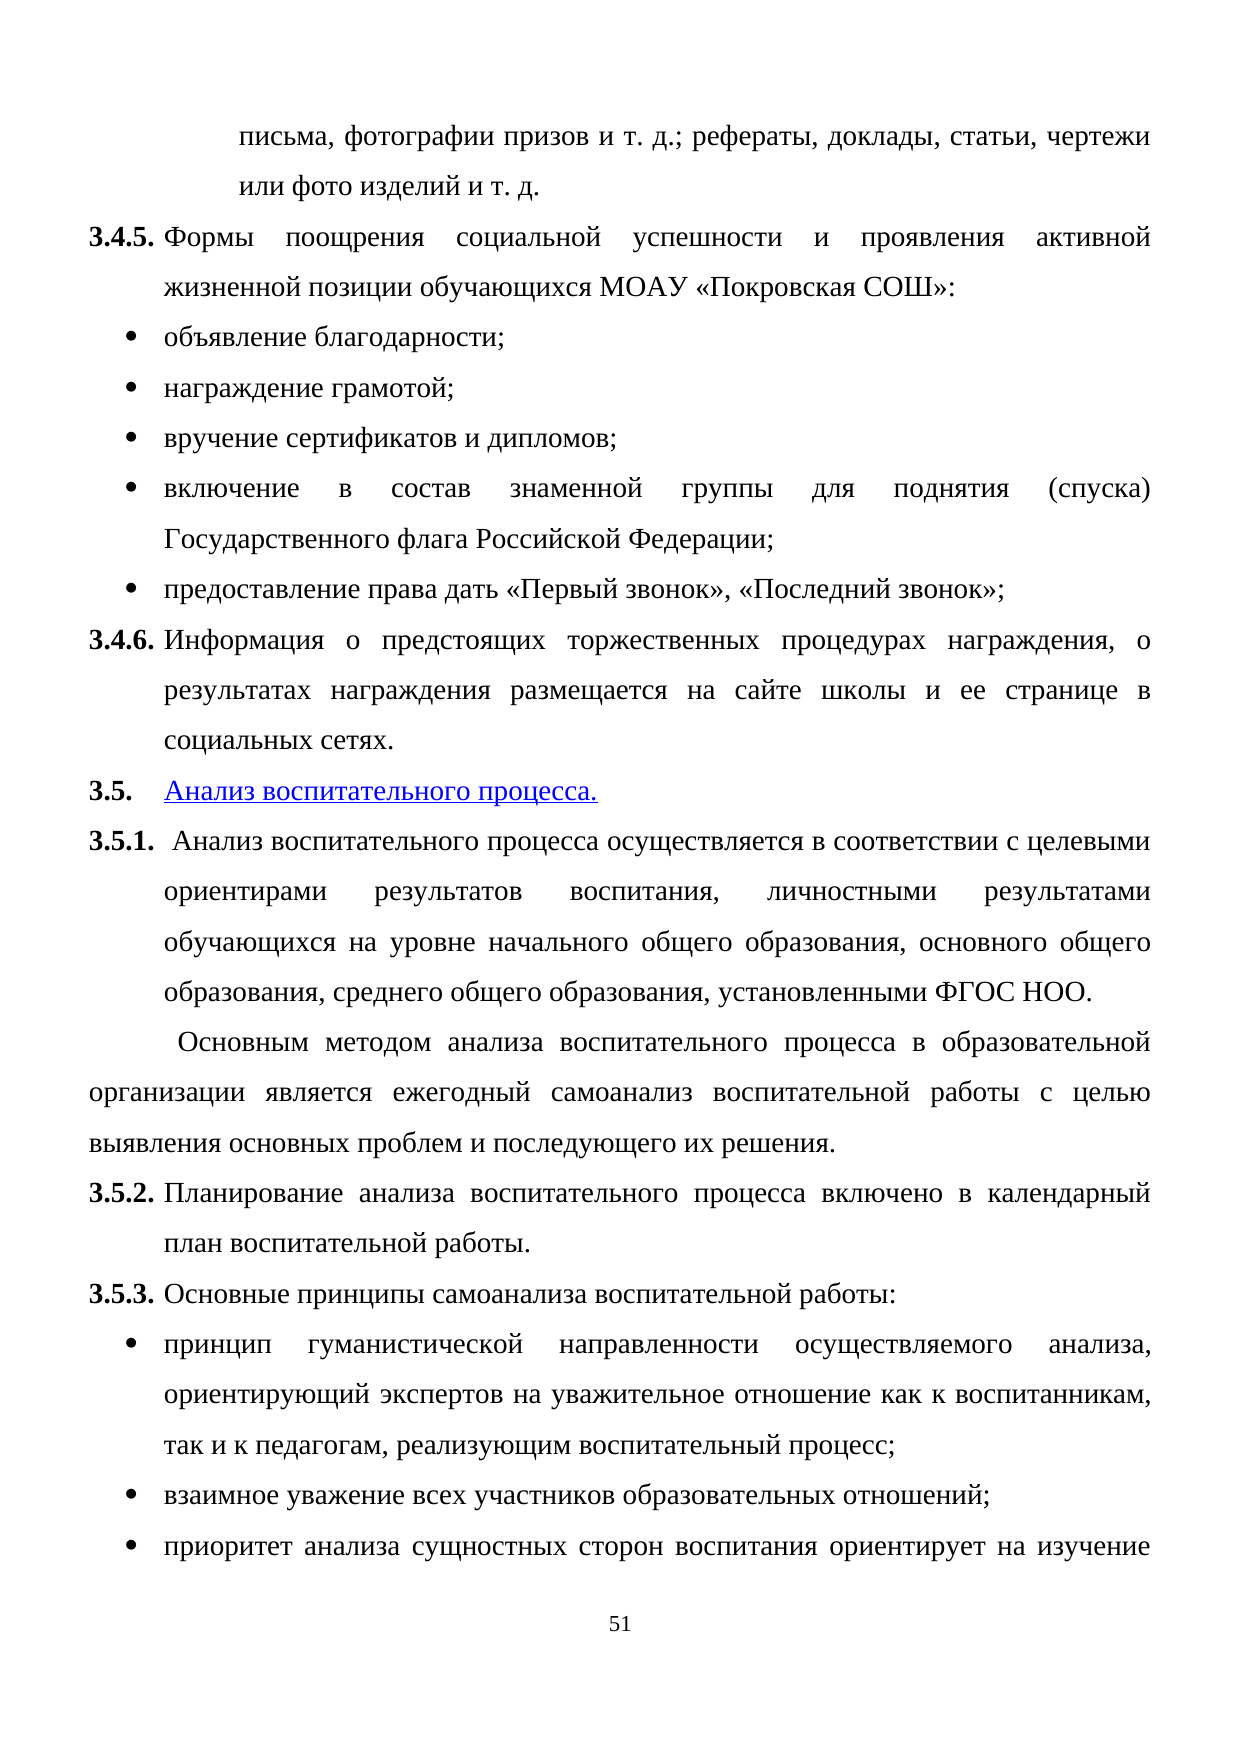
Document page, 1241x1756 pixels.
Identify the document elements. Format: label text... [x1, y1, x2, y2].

list объявление благодарности; [126, 319, 1152, 353]
list принцип гуманистической направленности осуществляемого анализа, ориентирующий экспертов на уважительное отношение как к воспитанникам, так и к педагогам, реализующим воспитательный процесс; [126, 1326, 1152, 1460]
list вручение сертификатов и дипломов; [126, 420, 1152, 454]
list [201, 118, 1152, 202]
list Планирование анализа воспитательного процесса включено в календарный план воспитательной работы. [89, 1175, 1152, 1259]
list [126, 1528, 1152, 1561]
list Формы поощрения социальной успешности и проявления активной жизненной позиции обучающихся МОАУ «Покровская СОШ»: [89, 219, 1152, 303]
list Анализ воспитательного процесса осуществляется в соответствии с целевыми ориентирами результатов воспитания, личностными результатами обучающихся на уровне начального общего образования, основного общего образования, среднего общего образования, установленными ФГОС НОО. [89, 823, 1152, 1007]
list Основные принципы самоанализа воспитательной работы: [89, 1276, 1152, 1309]
list Информация о предстоящих торжественных процедурах награждения, о результатах награждения размещается на сайте школы и ее странице в социальных сетях. [89, 622, 1152, 756]
list Анализ воспитательного процесса. [89, 773, 1152, 806]
list включение в состав знаменной группы для поднятия (спуска) Государственного флага Российской Федерации; [126, 471, 1152, 554]
list Основным методом анализа воспитательного процесса в образовательной организации является ежегодный самоанализ воспитательной работы с целью выявления основных проблем и последующего их решения. [89, 1024, 1152, 1158]
list награждение грамотой; [126, 370, 1152, 403]
list взаимное уважение всех участников образовательных отношений; [126, 1477, 1152, 1511]
list предоставление права дать «Первый звонок», «Последний звонок»; [126, 571, 1152, 605]
